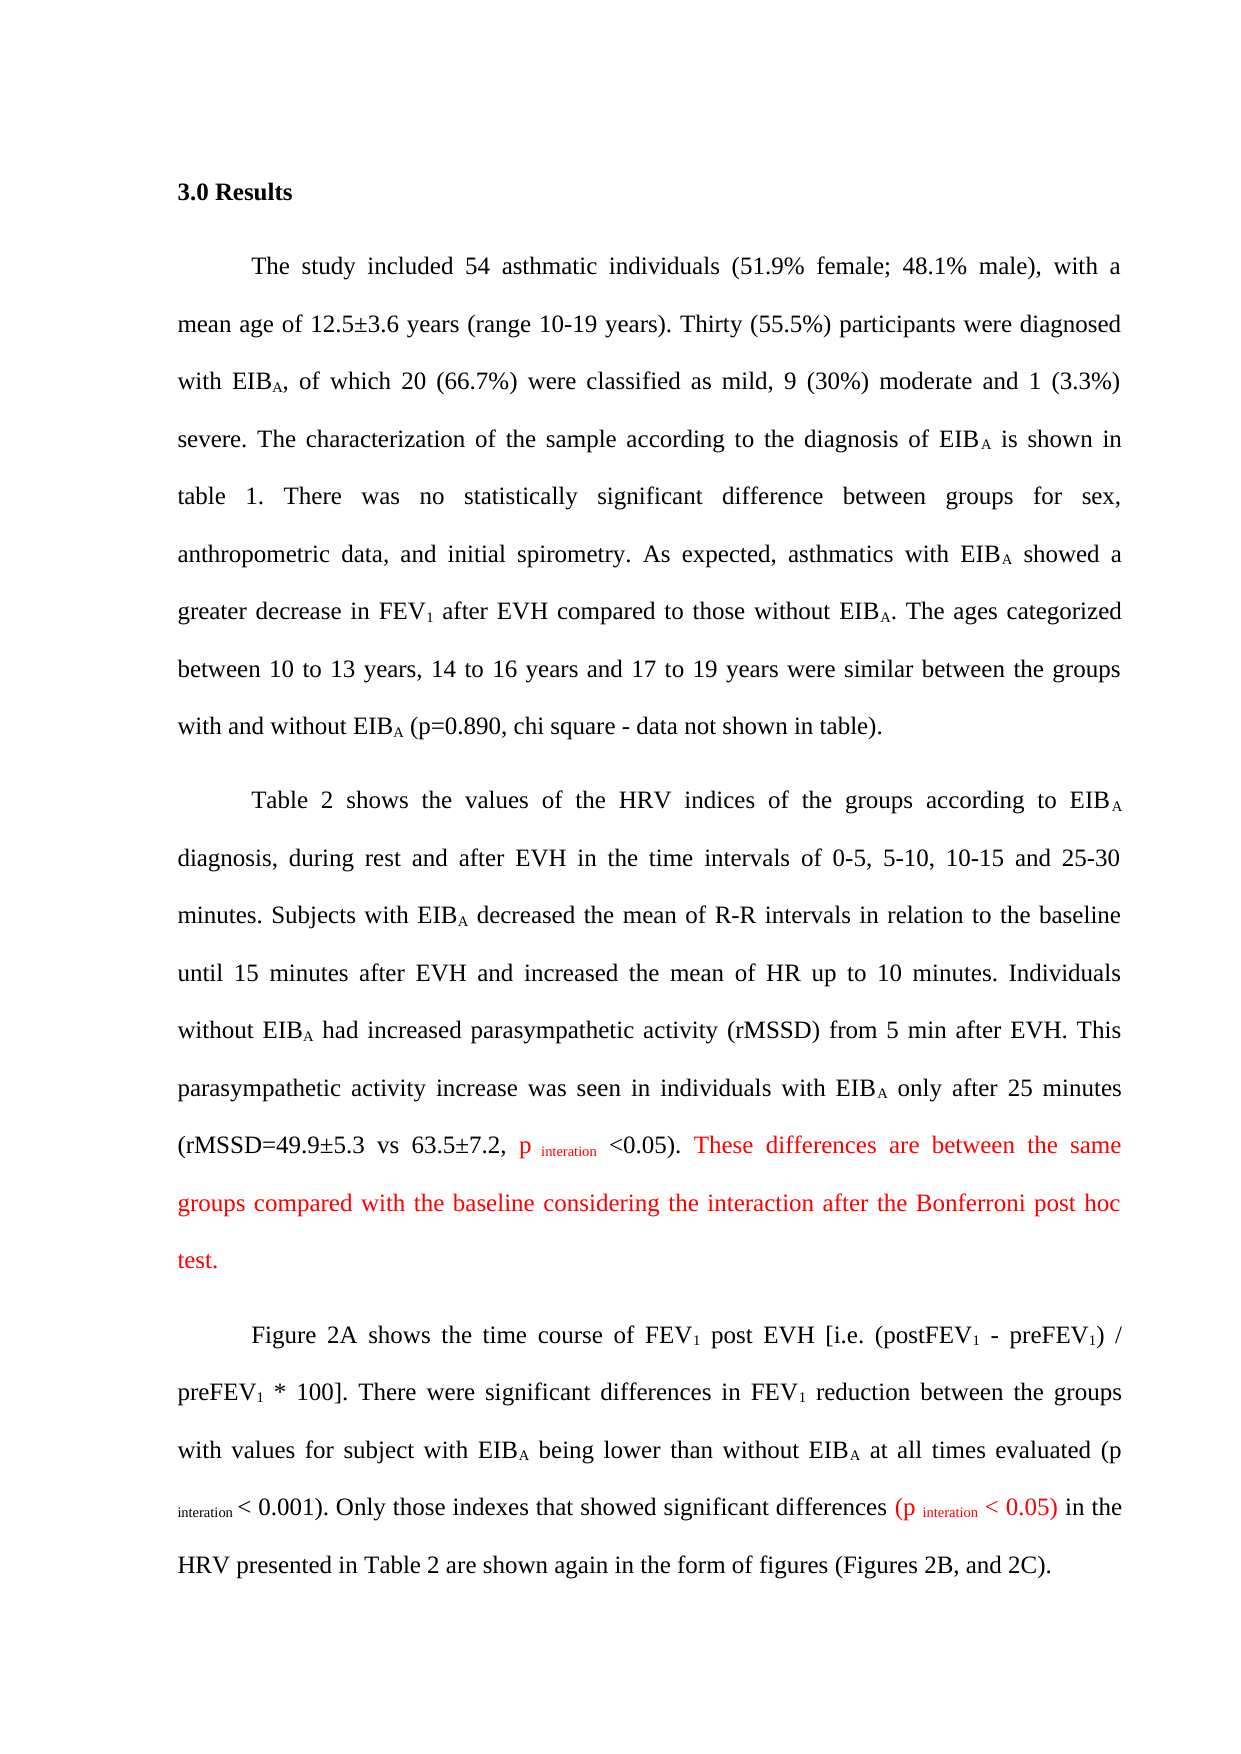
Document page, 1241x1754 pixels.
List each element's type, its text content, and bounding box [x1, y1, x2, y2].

text 3.0 Results [177, 177, 1122, 206]
text Table 2 shows the values of the HRV indices of the groups according to EIBA diagnosis, during rest and after EVH in the time intervals of 0-5, 5-10, 10-15 and 25-30 minutes. Subjects with EIBA decreased the mean of R-R intervals in relation to the baseline until 15 minutes after EVH and increased the mean of HR up to 10 minutes. Individuals without EIBA had increased parasympathetic activity (rMSSD) from 5 min after EVH. This parasympathetic activity increase was seen in individuals with EIBA only after 25 minutes (rMSSD=49.9±5.3 vs 63.5±7.2, p interation <0.05). These differences are between the same groups compared with the baseline considering the interaction after the Bonferroni post hoc test. [177, 786, 1122, 1274]
text Figure 2A shows the time course of FEV1 post EVH [i.e. (postFEV1 - preFEV1) / preFEV1 * 100]. There were significant differences in FEV1 reduction between the groups with values for subject with EIBA being lower than without EIBA at all times evaluated (p interation < 0.001). Only those indexes that showed significant differences (p interation < 0.05) in the HRV presented in Table 2 are shown again in the form of figures (Figures 2B, and 2C). [177, 1320, 1122, 1578]
text The study included 54 asthmatic individuals (51.9% female; 48.1% male), with a mean age of 12.5±3.6 years (range 10-19 years). Thirty (55.5%) participants were diagnosed with EIBA, of which 20 (66.7%) were classified as mild, 9 (30%) moderate and 1 (3.3%) severe. The characterization of the sample according to the diagnosis of EIBA is shown in table 1. There was no statistically significant difference between groups for sex, anthropometric data, and initial spirometry. As expected, asthmatics with EIBA showed a greater decrease in FEV1 after EVH compared to those without EIBA. The ages categorized between 10 to 13 years, 14 to 16 years and 17 to 19 years were similar between the groups with and without EIBA (p=0.890, chi square - data not shown in table). [177, 251, 1122, 740]
